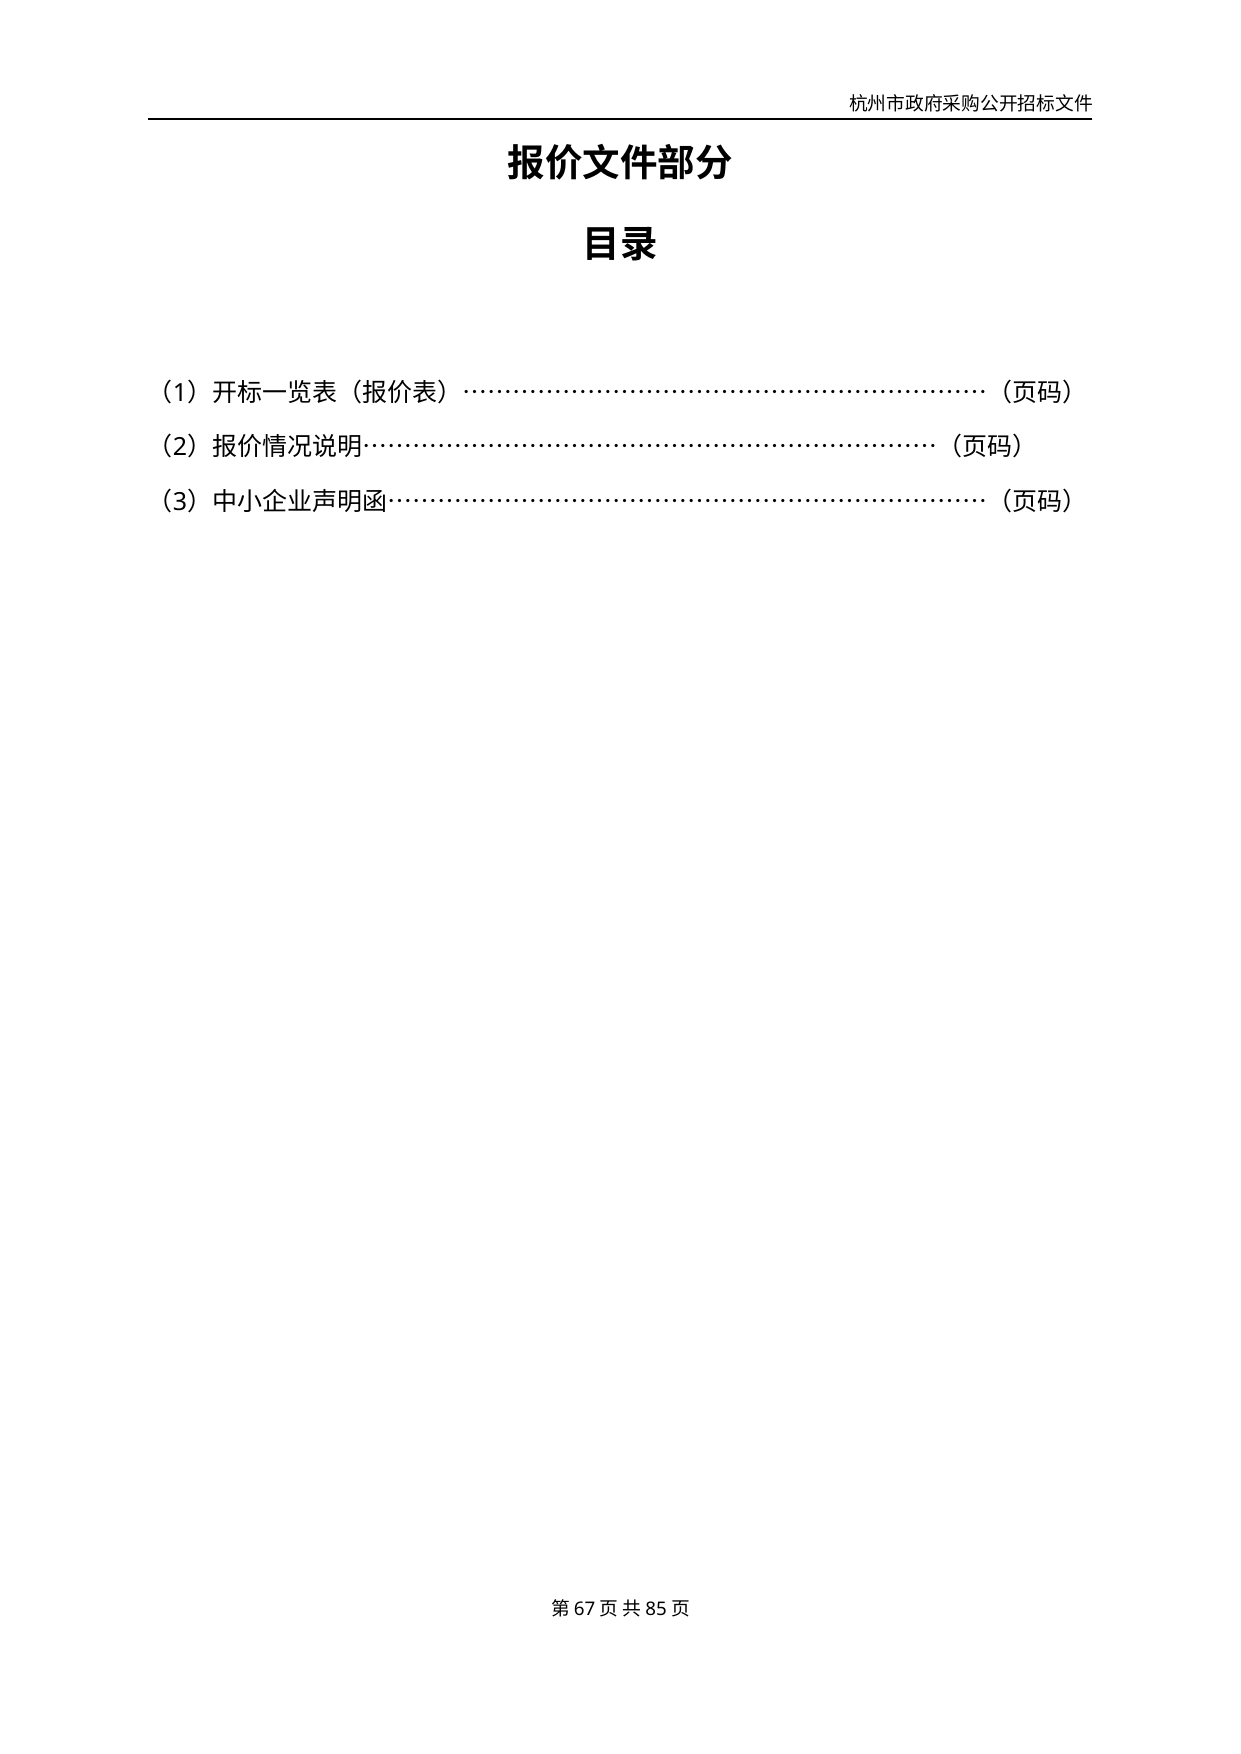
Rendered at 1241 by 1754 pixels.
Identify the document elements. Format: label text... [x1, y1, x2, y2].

text （2）报价情况说明……………………………………………………………（页码） [148, 427, 1092, 463]
list 开标一览表（报价表）………………………………………………………（页码） [148, 372, 1092, 408]
text 报价文件部分 [148, 133, 1092, 187]
text 目录 [148, 214, 1092, 268]
text （3）中小企业声明函………………………………………………………………（页码） [148, 481, 1092, 517]
